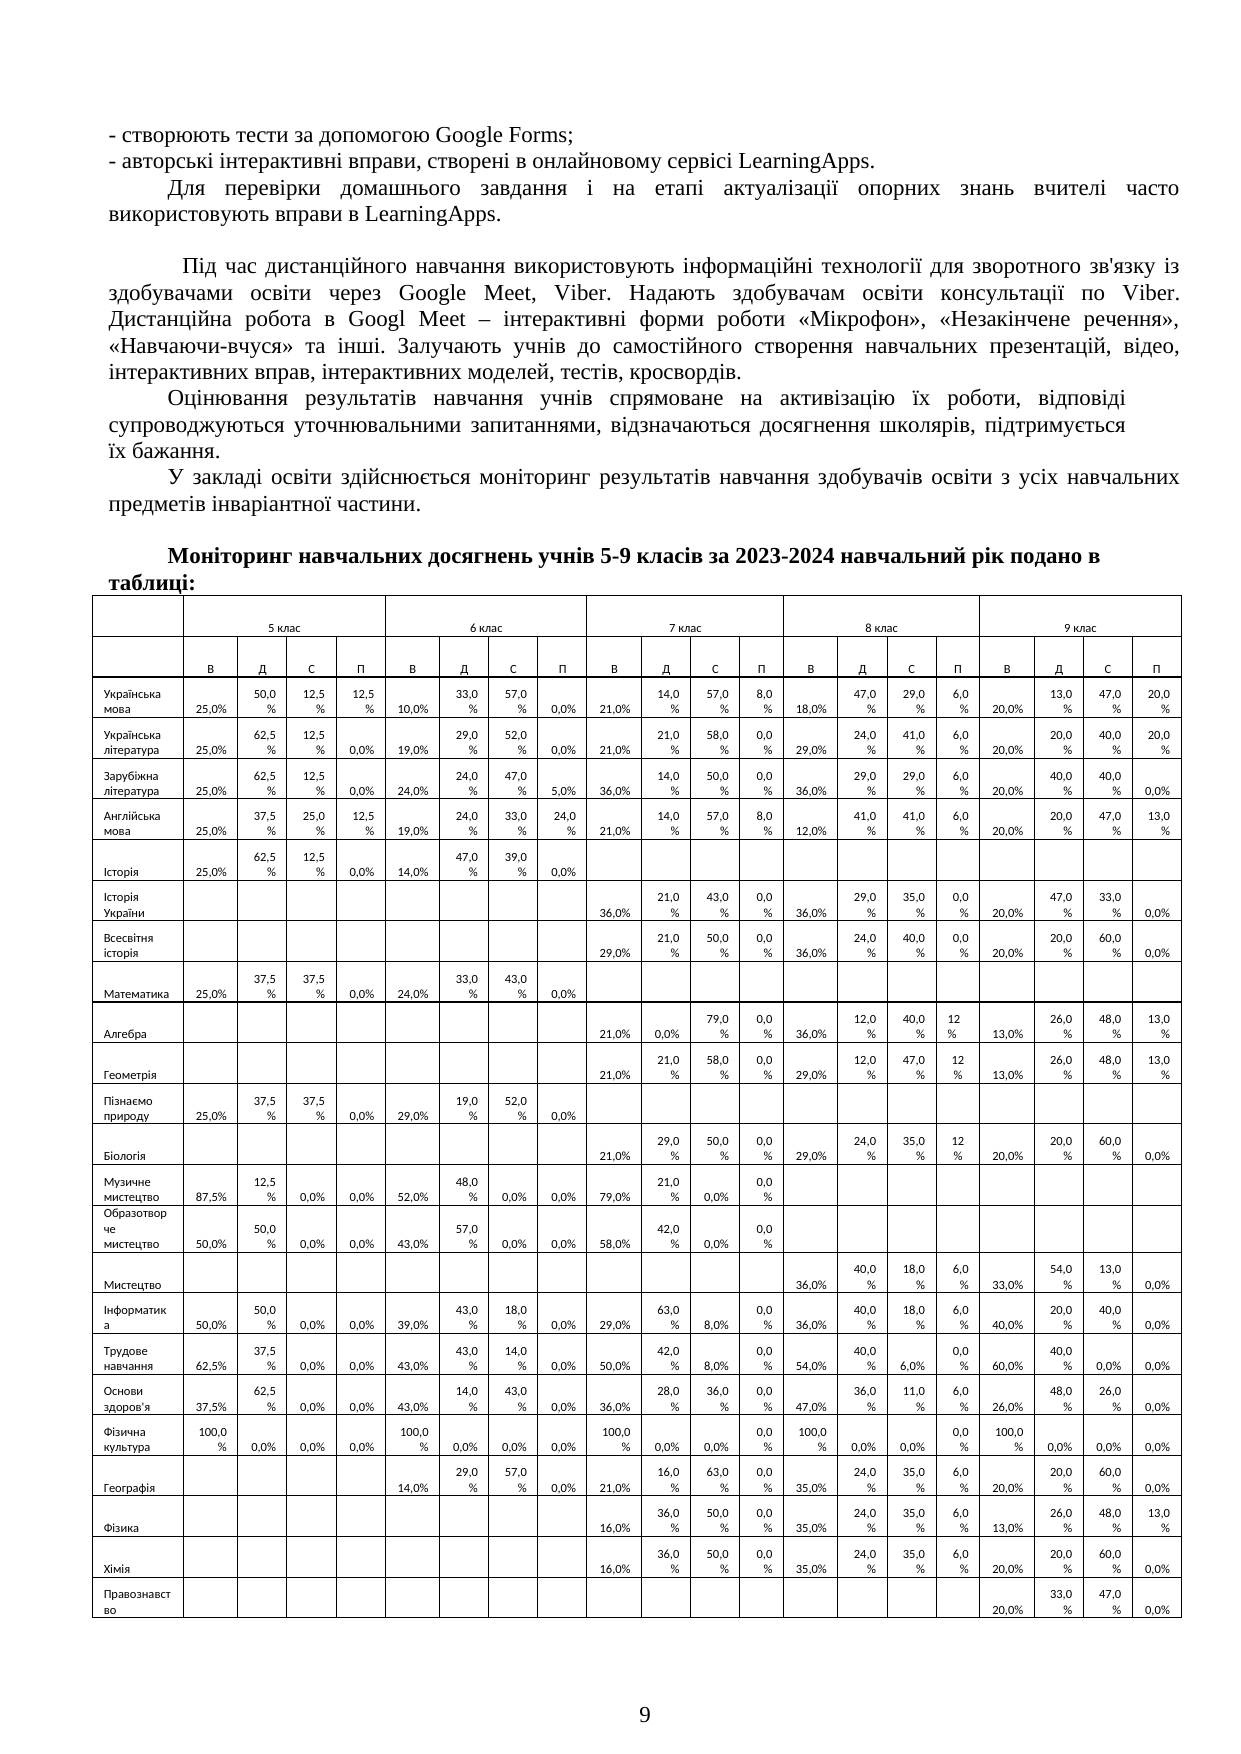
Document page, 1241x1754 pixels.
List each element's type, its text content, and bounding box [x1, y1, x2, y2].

table_cell 0,0% [538, 1165, 586, 1204]
table_cell 0,0% [740, 1537, 783, 1577]
table_cell 20,0% [980, 1456, 1034, 1495]
table_cell [337, 921, 385, 961]
table_cell 13,0% [1133, 1496, 1181, 1536]
table_cell 24,0% [838, 718, 887, 758]
table_cell 0,0% [1133, 1415, 1181, 1455]
table_cell 6,0% [937, 1537, 979, 1577]
table_cell [937, 840, 979, 879]
table_cell 0,0% [337, 718, 385, 758]
table_cell 0,0% [337, 1293, 385, 1333]
table_cell 40,0% [838, 1334, 887, 1373]
table_cell 24,0% [838, 921, 887, 961]
table_cell 20,0% [980, 759, 1034, 798]
table_cell 0,0% [1133, 1537, 1181, 1577]
text Моніторинг навчальних досягнень учнів 5-9 класів за 2023-2024 навчальний рік подано в таблиці: [108, 542, 1181, 595]
table_cell 50,0% [238, 1293, 286, 1333]
table_cell [1035, 1165, 1083, 1204]
table_cell 20,0% [980, 1124, 1034, 1164]
table_cell [538, 1253, 586, 1292]
table_cell 36,0% [838, 1375, 887, 1414]
table_cell 29,0% [587, 921, 641, 961]
table_cell 0,0% [1133, 1293, 1181, 1333]
table_cell [538, 1043, 586, 1083]
table_cell [337, 1496, 385, 1536]
table_cell 40,0% [1084, 759, 1132, 798]
table_cell 24,0% [838, 1124, 887, 1164]
table_cell 0,0% [538, 1293, 586, 1333]
table_cell 29,0% [784, 1043, 837, 1083]
table_cell [587, 840, 641, 879]
table_cell 21,0% [587, 1124, 641, 1164]
table_cell [386, 1537, 439, 1577]
table_cell 0,0% [691, 1206, 739, 1252]
table_cell [337, 1253, 385, 1292]
table_cell [642, 1084, 690, 1123]
table_cell 18,0% [489, 1293, 537, 1333]
table_cell [440, 921, 488, 961]
table_cell [337, 1578, 385, 1617]
table_cell 50,0% [184, 1206, 237, 1252]
table_cell [386, 1043, 439, 1083]
table_cell 100,0% [784, 1415, 837, 1455]
table_cell 18,0% [888, 1293, 936, 1333]
table_cell 47,0% [838, 678, 887, 717]
table_cell 47,0% [1084, 799, 1132, 839]
table_cell Пізнаємо природу [93, 1084, 183, 1123]
table_cell [287, 1578, 336, 1617]
table_cell Геометрія [93, 1043, 183, 1083]
table_cell [980, 1165, 1034, 1204]
table_cell 0,0% [538, 1375, 586, 1414]
table_header 5 клас [184, 596, 385, 636]
table_cell 25,0% [184, 840, 237, 879]
table_cell [489, 1537, 537, 1577]
table_cell [489, 881, 537, 920]
table_cell 0,0% [287, 1375, 336, 1414]
table_cell 0,0% [691, 1165, 739, 1204]
table_cell В [587, 637, 641, 676]
table_cell 41,0% [888, 799, 936, 839]
table_cell [440, 1537, 488, 1577]
table_cell [238, 1003, 286, 1042]
table_cell [386, 921, 439, 961]
table_cell 52,0% [386, 1165, 439, 1204]
table_cell Д [1035, 637, 1083, 676]
table_cell [888, 840, 936, 879]
table_cell 37,5% [238, 799, 286, 839]
table_cell 29,0% [838, 881, 887, 920]
table_cell 36,0% [784, 1003, 837, 1042]
table_cell 40,0% [1035, 1334, 1083, 1373]
table_cell Основи здоров'я [93, 1375, 183, 1414]
table_cell 36,0% [784, 1253, 837, 1292]
table_cell Фізика [93, 1496, 183, 1536]
table_cell 57,0% [489, 1456, 537, 1495]
table_cell 0,0% [937, 921, 979, 961]
table_cell 12% [937, 1124, 979, 1164]
table_header 8 клас [784, 596, 979, 636]
table_cell 13,0% [1035, 678, 1083, 717]
table_cell 20,0% [1035, 1456, 1083, 1495]
table_cell 37,5% [238, 1084, 286, 1123]
table_cell [238, 1537, 286, 1577]
table_cell 58,0% [587, 1206, 641, 1252]
table_cell Д [440, 637, 488, 676]
table_cell 6,0% [937, 1375, 979, 1414]
table_cell 18,0% [888, 1253, 936, 1292]
table_cell 25,0% [184, 962, 237, 1001]
table_cell Математика [93, 962, 183, 1001]
table_cell [184, 1537, 237, 1577]
table_cell 6,0% [937, 759, 979, 798]
table_cell В [980, 637, 1034, 676]
table_cell 12,5% [238, 1165, 286, 1204]
table_cell [238, 1043, 286, 1083]
table_cell 0,0% [1084, 1334, 1132, 1373]
table_cell 48,0% [440, 1165, 488, 1204]
table_cell [980, 962, 1034, 1001]
table_cell 54,0% [784, 1334, 837, 1373]
table_cell [184, 1578, 237, 1617]
table_cell 50,0% [587, 1334, 641, 1373]
table_cell [287, 1456, 336, 1495]
table_cell [489, 1043, 537, 1083]
table_cell [538, 921, 586, 961]
table_cell [184, 1124, 237, 1164]
table_cell 12,0% [838, 1003, 887, 1042]
table_cell 62,5% [238, 840, 286, 879]
table_cell 60,0% [980, 1334, 1034, 1373]
table_cell [691, 1253, 739, 1292]
table_cell 57,0% [440, 1206, 488, 1252]
table_cell [1084, 1206, 1132, 1252]
table_cell [642, 1578, 690, 1617]
table_cell [440, 1124, 488, 1164]
table_cell Всесвітня історія [93, 921, 183, 961]
table_cell 26,0% [1035, 1496, 1083, 1536]
table_cell [489, 1003, 537, 1042]
text Оцінювання результатів навчання учнів спрямоване на активізацію їх роботи, відповіді супроводжуються уточнювальними запитаннями, відзначаються досягнення школярів, підтримується їх бажання. [108, 384, 1127, 463]
table_cell 24,0% [838, 1456, 887, 1495]
table_cell 79,0% [691, 1003, 739, 1042]
table_cell [440, 1578, 488, 1617]
table_cell С [691, 637, 739, 676]
table_cell 21,0% [587, 1456, 641, 1495]
table_cell 24,0% [386, 759, 439, 798]
table_cell 20,0% [980, 718, 1034, 758]
table_cell В [784, 637, 837, 676]
table_cell 47,0% [888, 1043, 936, 1083]
table_cell 0,0% [1133, 1124, 1181, 1164]
table_cell [489, 1124, 537, 1164]
table_cell Образотворче мистецтво [93, 1206, 183, 1252]
text Під час дистанційного навчання використовують інформаційні технології для зворотного зв'язку із здобувачами освіти через Google Meet, Viber. Надають здобувачам освіти консультації по Viber. Дистанційна робота в Googl Meet – інтерактивні форми роботи «Мікрофон», «Незакінчене речення», «Навчаючи-вчуся» та інші. Залучають учнів до самостійного створення навчальних презентацій, відео, інтерактивних вправ, інтерактивних моделей, тестів, кросвордів. [108, 226, 1181, 384]
table_cell 0,0% [337, 1206, 385, 1252]
table_cell 0,0% [740, 1496, 783, 1536]
table_cell 29,0% [440, 718, 488, 758]
table_cell 0,0% [740, 718, 783, 758]
table_cell 6,0% [937, 1496, 979, 1536]
table_cell Трудове навчання [93, 1334, 183, 1373]
table_cell [337, 1124, 385, 1164]
table_cell 21,0% [642, 1043, 690, 1083]
table_cell [287, 1537, 336, 1577]
table_cell 0,0% [287, 1334, 336, 1373]
table_cell [440, 881, 488, 920]
table_cell Історія України [93, 881, 183, 920]
table_cell 29,0% [784, 1124, 837, 1164]
table_cell [184, 1003, 237, 1042]
table_cell 0,0% [740, 881, 783, 920]
table_cell 0,0% [740, 1375, 783, 1414]
table_cell [740, 1253, 783, 1292]
table_cell [642, 962, 690, 1001]
table_cell 39,0% [489, 840, 537, 879]
table_cell [238, 1456, 286, 1495]
table_cell 0,0% [740, 1415, 783, 1455]
table_cell 50,0% [691, 1124, 739, 1164]
table_cell 0,0% [740, 1165, 783, 1204]
table_cell [980, 840, 1034, 879]
table_cell [784, 840, 837, 879]
table_cell [587, 1578, 641, 1617]
table_cell [740, 1084, 783, 1123]
table_cell Зарубіжна література [93, 759, 183, 798]
table_cell [238, 1253, 286, 1292]
table_cell 60,0% [1084, 1124, 1132, 1164]
table_cell 20,0% [980, 881, 1034, 920]
table_cell 41,0% [888, 718, 936, 758]
table_cell 47,0% [489, 759, 537, 798]
table_cell [287, 1003, 336, 1042]
table_cell 20,0% [1035, 1537, 1083, 1577]
table_cell [838, 1578, 887, 1617]
table_cell [1133, 1165, 1181, 1204]
table_header 6 клас [386, 596, 586, 636]
table_cell 8,0% [691, 1334, 739, 1373]
table_cell 26,0% [1035, 1003, 1083, 1042]
table_cell [238, 1496, 286, 1536]
table_cell Мистецтво [93, 1253, 183, 1292]
table_cell 20,0% [980, 921, 1034, 961]
table_cell 29,0% [386, 1084, 439, 1123]
table_cell 12,5% [287, 759, 336, 798]
table_cell 48,0% [1035, 1375, 1083, 1414]
table_cell 33,0% [440, 678, 488, 717]
table_cell 0,0% [337, 962, 385, 1001]
table_cell [1035, 962, 1083, 1001]
table_cell 0,0% [740, 1293, 783, 1333]
table_cell 26,0% [1084, 1375, 1132, 1414]
table_cell 0,0% [337, 1334, 385, 1373]
table_cell 40,0% [1035, 759, 1083, 798]
table_cell С [1084, 637, 1132, 676]
table_cell Д [238, 637, 286, 676]
table_cell 14,0% [489, 1334, 537, 1373]
table_cell 6,0% [937, 1293, 979, 1333]
table_cell 57,0% [691, 799, 739, 839]
table_cell [386, 1496, 439, 1536]
table_cell 26,0% [1035, 1043, 1083, 1083]
table_cell 37,5% [238, 962, 286, 1001]
table_cell 24,0% [838, 1537, 887, 1577]
table_cell [93, 637, 183, 676]
table_cell [184, 1496, 237, 1536]
table_cell 20,0% [980, 678, 1034, 717]
table_cell 47,0% [784, 1375, 837, 1414]
table_cell Д [642, 637, 690, 676]
table_cell 0,0% [238, 1415, 286, 1455]
table_cell Інформатика [93, 1293, 183, 1333]
table_cell [184, 921, 237, 961]
table_cell [238, 1124, 286, 1164]
table_cell 50,0% [238, 678, 286, 717]
table_cell [888, 962, 936, 1001]
table_cell [740, 840, 783, 879]
table_cell 40,0% [1084, 1293, 1132, 1333]
table_cell 25,0% [184, 759, 237, 798]
table_cell 13,0% [1133, 1043, 1181, 1083]
table_cell 0,0% [287, 1415, 336, 1455]
table_cell 50,0% [691, 921, 739, 961]
table_cell 0,0% [287, 1206, 336, 1252]
table_cell 35,0% [784, 1496, 837, 1536]
table_cell 37,5% [238, 1334, 286, 1373]
table_cell [538, 1537, 586, 1577]
table_cell 0,0% [740, 1003, 783, 1042]
table_cell 62,5% [184, 1334, 237, 1373]
table_cell Англійська мова [93, 799, 183, 839]
table_cell [538, 1124, 586, 1164]
table_cell 12,5% [337, 678, 385, 717]
table_cell Правознавство [93, 1578, 183, 1617]
table_cell 50,0% [691, 1537, 739, 1577]
table_cell 58,0% [691, 718, 739, 758]
table_cell 36,0% [587, 881, 641, 920]
table_cell 48,0% [1084, 1003, 1132, 1042]
table_cell 54,0% [1035, 1253, 1083, 1292]
table_cell 37,5% [184, 1375, 237, 1414]
table_cell 0,0% [937, 1415, 979, 1455]
table_cell [337, 1456, 385, 1495]
table_cell 43,0% [440, 1334, 488, 1373]
table_cell 0,0% [1133, 1253, 1181, 1292]
table_cell П [538, 637, 586, 676]
table_cell 0,0% [740, 1456, 783, 1495]
table_cell 0,0% [838, 1415, 887, 1455]
table_cell 29,0% [587, 1293, 641, 1333]
table_cell 57,0% [489, 678, 537, 717]
table_cell 18,0% [784, 678, 837, 717]
table_cell 29,0% [888, 759, 936, 798]
table_cell 43,0% [386, 1334, 439, 1373]
table_cell [287, 1124, 336, 1164]
table_cell 0,0% [740, 1206, 783, 1252]
table_cell Біологія [93, 1124, 183, 1164]
table_cell [538, 1578, 586, 1617]
table_cell Українська мова [93, 678, 183, 717]
table_cell [184, 1043, 237, 1083]
table_cell [784, 962, 837, 1001]
table_cell [238, 921, 286, 961]
table_cell 14,0% [642, 759, 690, 798]
table_cell 13,0% [980, 1043, 1034, 1083]
table_cell Хімія [93, 1537, 183, 1577]
table_cell [937, 1578, 979, 1617]
table_cell 16,0% [587, 1537, 641, 1577]
table_cell 0,0% [937, 881, 979, 920]
table_cell 52,0% [489, 718, 537, 758]
table_cell [538, 1496, 586, 1536]
table_cell [740, 962, 783, 1001]
table_cell 29,0% [440, 1456, 488, 1495]
table_cell 21,0% [642, 881, 690, 920]
table_cell [440, 1003, 488, 1042]
table_cell [740, 1578, 783, 1617]
table_cell [937, 1206, 979, 1252]
table_cell 35,0% [888, 881, 936, 920]
table_cell [888, 1165, 936, 1204]
table_cell [784, 1206, 837, 1252]
table_cell [838, 1165, 887, 1204]
table_cell 50,0% [691, 1496, 739, 1536]
table_cell [440, 1496, 488, 1536]
table_cell 14,0% [642, 799, 690, 839]
table_cell 0,0% [1133, 1456, 1181, 1495]
table_cell [838, 1084, 887, 1123]
table_cell [337, 881, 385, 920]
table_cell П [1133, 637, 1181, 676]
table_cell [287, 1043, 336, 1083]
table_cell 12% [937, 1043, 979, 1083]
table_cell [337, 1003, 385, 1042]
table_cell 79,0% [587, 1165, 641, 1204]
table_cell 21,0% [642, 1165, 690, 1204]
table_cell 16,0% [642, 1456, 690, 1495]
table_cell 21,0% [587, 718, 641, 758]
table_cell 0,0% [1035, 1415, 1083, 1455]
table_cell 36,0% [784, 921, 837, 961]
table_cell 0,0% [740, 921, 783, 961]
table_cell [691, 840, 739, 879]
table_cell 0,0% [337, 1415, 385, 1455]
table_cell [642, 1253, 690, 1292]
table_cell [980, 1084, 1034, 1123]
table_cell 0,0% [691, 1415, 739, 1455]
table_cell [937, 1084, 979, 1123]
table_cell 24,0% [386, 962, 439, 1001]
table_cell 87,5% [184, 1165, 237, 1204]
table_cell [1084, 840, 1132, 879]
table_cell С [888, 637, 936, 676]
table_cell 12,5% [287, 840, 336, 879]
table_cell [888, 1206, 936, 1252]
table_cell 29,0% [642, 1124, 690, 1164]
table_cell 0,0% [440, 1415, 488, 1455]
table_cell 0,0% [538, 840, 586, 879]
table_cell 50,0% [691, 759, 739, 798]
table_cell [784, 1578, 837, 1617]
table_cell В [386, 637, 439, 676]
table_cell 21,0% [587, 678, 641, 717]
table_cell 43,0% [489, 1375, 537, 1414]
table_cell 33,0% [1035, 1578, 1083, 1617]
table_cell [386, 1253, 439, 1292]
table_cell 24,0% [538, 799, 586, 839]
table_cell 14,0% [440, 1375, 488, 1414]
table_cell 0,0% [1133, 881, 1181, 920]
table_cell 100,0% [184, 1415, 237, 1455]
table_cell [538, 881, 586, 920]
table_cell 36,0% [784, 881, 837, 920]
table_cell 13,0% [980, 1496, 1034, 1536]
table_cell 6,0% [937, 678, 979, 717]
table_cell 25,0% [184, 678, 237, 717]
table_cell [337, 1537, 385, 1577]
table_cell 20,0% [1035, 1293, 1083, 1333]
table_cell 0,0% [538, 1206, 586, 1252]
table_cell 24,0% [440, 799, 488, 839]
table_cell [937, 962, 979, 1001]
table_cell [386, 1003, 439, 1042]
table_cell 100,0% [587, 1415, 641, 1455]
table_cell 12,0% [838, 1043, 887, 1083]
table_cell 0,0% [937, 1334, 979, 1373]
table_cell [184, 1456, 237, 1495]
table_cell 62,5% [238, 718, 286, 758]
table_cell [888, 1084, 936, 1123]
table_cell [1035, 1084, 1083, 1123]
table_cell [238, 881, 286, 920]
table_cell 100,0% [386, 1415, 439, 1455]
table_cell Алгебра [93, 1003, 183, 1042]
text У закладі освіти здійснюється моніторинг результатів навчання здобувачів освіти з усіх навчальних предметів інваріантної частини. [108, 463, 1181, 516]
table_cell [784, 1165, 837, 1204]
table_cell 47,0% [1035, 881, 1083, 920]
table_cell [489, 1253, 537, 1292]
table_cell 47,0% [1084, 678, 1132, 717]
table_cell [287, 881, 336, 920]
table_cell 20,0% [1035, 921, 1083, 961]
table_cell 37,5% [287, 1084, 336, 1123]
table_cell [691, 962, 739, 1001]
table_cell 8,0% [691, 1293, 739, 1333]
table_cell [386, 881, 439, 920]
table_cell 57,0% [691, 678, 739, 717]
table_cell 14,0% [642, 678, 690, 717]
table_cell 8,0% [740, 799, 783, 839]
table_cell 42,0% [642, 1334, 690, 1373]
table_cell 33,0% [440, 962, 488, 1001]
table_cell [587, 962, 641, 1001]
table_cell 20,0% [1133, 718, 1181, 758]
table_cell [1035, 1206, 1083, 1252]
table_cell 8,0% [740, 678, 783, 717]
table_cell 43,0% [489, 962, 537, 1001]
table_cell Музичне мистецтво [93, 1165, 183, 1204]
table_cell 21,0% [587, 1003, 641, 1042]
table_cell [888, 1578, 936, 1617]
table_cell [838, 962, 887, 1001]
table_cell 35,0% [888, 1496, 936, 1536]
table_cell 35,0% [888, 1537, 936, 1577]
table_cell 36,0% [642, 1496, 690, 1536]
table_cell С [287, 637, 336, 676]
table_cell 0,0% [489, 1206, 537, 1252]
table_cell 52,0% [489, 1084, 537, 1123]
table_cell 0,0% [538, 1084, 586, 1123]
table_cell [1133, 1206, 1181, 1252]
table_cell 40,0% [838, 1293, 887, 1333]
table_cell 12,5% [287, 718, 336, 758]
table_cell 36,0% [784, 1293, 837, 1333]
table_cell 16,0% [587, 1496, 641, 1536]
table_cell 20,0% [1035, 718, 1083, 758]
table_cell 60,0% [1084, 1537, 1132, 1577]
table_cell [489, 921, 537, 961]
table_cell [1133, 840, 1181, 879]
table_cell 100,0% [980, 1415, 1034, 1455]
table_cell 29,0% [888, 678, 936, 717]
table_cell 21,0% [642, 718, 690, 758]
table_cell [337, 1043, 385, 1083]
table_cell [691, 1578, 739, 1617]
table_cell [287, 1253, 336, 1292]
table_cell [587, 1253, 641, 1292]
table_cell 0,0% [740, 759, 783, 798]
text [108, 121, 1181, 173]
table_cell 62,5% [238, 1375, 286, 1414]
table_cell 13,0% [980, 1003, 1034, 1042]
table_cell 0,0% [642, 1415, 690, 1455]
table_cell 20,0% [980, 799, 1034, 839]
table_cell 35,0% [888, 1456, 936, 1495]
table_cell 12,5% [337, 799, 385, 839]
table_cell 26,0% [980, 1375, 1034, 1414]
table_cell 11,0% [888, 1375, 936, 1414]
table_cell 40,0% [980, 1293, 1034, 1333]
table_cell [642, 840, 690, 879]
table_cell 36,0% [587, 1375, 641, 1414]
table_cell 58,0% [691, 1043, 739, 1083]
table_cell 19,0% [440, 1084, 488, 1123]
table_cell 19,0% [386, 718, 439, 758]
table_cell 35,0% [784, 1456, 837, 1495]
table_cell 60,0% [1084, 1456, 1132, 1495]
table_cell [1084, 1084, 1132, 1123]
table_cell [489, 1578, 537, 1617]
table_cell 0,0% [642, 1003, 690, 1042]
table_cell 19,0% [386, 799, 439, 839]
table_cell 0,0% [538, 1415, 586, 1455]
table_cell 0,0% [287, 1165, 336, 1204]
table_cell 13,0% [1133, 799, 1181, 839]
table_cell [1133, 1084, 1181, 1123]
table_cell [440, 1253, 488, 1292]
table_cell 62,5% [238, 759, 286, 798]
table_cell 12% [937, 1003, 979, 1042]
table_cell 50,0% [238, 1206, 286, 1252]
table_cell [386, 1578, 439, 1617]
table_cell 47,0% [440, 840, 488, 879]
table_cell [587, 1084, 641, 1123]
table_cell 0,0% [740, 1043, 783, 1083]
table_cell 35,0% [784, 1537, 837, 1577]
table_cell [489, 1496, 537, 1536]
table_cell 20,0% [1133, 678, 1181, 717]
table_cell [538, 1003, 586, 1042]
table_cell [287, 1496, 336, 1536]
table_cell 0,0% [538, 962, 586, 1001]
table_cell 0,0% [337, 759, 385, 798]
table_cell [184, 1253, 237, 1292]
table_cell 0,0% [337, 1165, 385, 1204]
table_cell 63,0% [642, 1293, 690, 1333]
table_cell 36,0% [691, 1375, 739, 1414]
table_cell 6,0% [937, 718, 979, 758]
table_cell 42,0% [642, 1206, 690, 1252]
table_cell 0,0% [888, 1415, 936, 1455]
table_cell 14,0% [386, 1456, 439, 1495]
table_cell 0,0% [337, 840, 385, 879]
table_cell Фізична культура [93, 1415, 183, 1455]
table_cell 0,0% [489, 1165, 537, 1204]
table_cell 20,0% [980, 1578, 1034, 1617]
table_cell 43,0% [440, 1293, 488, 1333]
table_cell 6,0% [937, 799, 979, 839]
table_cell 0,0% [740, 1124, 783, 1164]
table_cell [1084, 962, 1132, 1001]
table_cell 12,0% [784, 799, 837, 839]
table_cell 13,0% [1133, 1003, 1181, 1042]
table_cell 40,0% [888, 1003, 936, 1042]
table_cell 0,0% [538, 1334, 586, 1373]
table_cell П [937, 637, 979, 676]
table_cell 25,0% [287, 799, 336, 839]
table_cell 25,0% [184, 718, 237, 758]
table_cell [838, 840, 887, 879]
table_cell [1084, 1165, 1132, 1204]
table_cell В [184, 637, 237, 676]
table_cell 6,0% [937, 1456, 979, 1495]
table_cell 0,0% [1133, 1334, 1181, 1373]
table_cell 33,0% [1084, 881, 1132, 920]
text Для перевірки домашнього завдання і на етапі актуалізації опорних знань вчителі часто використовують вправи в LearningApps. [108, 173, 1181, 226]
table_cell 25,0% [184, 1084, 237, 1123]
table_cell [287, 921, 336, 961]
table_cell 0,0% [1133, 1375, 1181, 1414]
table_cell 43,0% [386, 1206, 439, 1252]
table_cell 35,0% [888, 1124, 936, 1164]
table_cell 0,0% [538, 1456, 586, 1495]
table_cell [1035, 840, 1083, 879]
table_cell 20,0% [980, 1537, 1034, 1577]
table_cell 6,0% [937, 1253, 979, 1292]
table_cell 48,0% [1084, 1496, 1132, 1536]
table_cell 41,0% [838, 799, 887, 839]
table_cell 0,0% [1084, 1415, 1132, 1455]
table_cell 0,0% [489, 1415, 537, 1455]
table_cell [386, 1124, 439, 1164]
table_cell 0,0% [337, 1375, 385, 1414]
table_cell [937, 1165, 979, 1204]
table_header 9 клас [980, 596, 1181, 636]
table_cell [838, 1206, 887, 1252]
table_cell 21,0% [587, 799, 641, 839]
table_cell Географія [93, 1456, 183, 1495]
table_cell 13,0% [1084, 1253, 1132, 1292]
table_cell С [489, 637, 537, 676]
table_cell 6,0% [888, 1334, 936, 1373]
table_cell 43,0% [386, 1375, 439, 1414]
table_cell [238, 1578, 286, 1617]
table_cell 29,0% [784, 718, 837, 758]
table_cell 28,0% [642, 1375, 690, 1414]
table_cell 21,0% [642, 921, 690, 961]
table_cell 50,0% [184, 1293, 237, 1333]
table_cell 48,0% [1084, 1043, 1132, 1083]
table_cell 14,0% [386, 840, 439, 879]
table_cell 5,0% [538, 759, 586, 798]
table_cell [784, 1084, 837, 1123]
table_cell 0,0% [287, 1293, 336, 1333]
table_cell [1133, 962, 1181, 1001]
table_cell 0,0% [337, 1084, 385, 1123]
table_cell Українська література [93, 718, 183, 758]
table_cell П [740, 637, 783, 676]
table_cell [980, 1206, 1034, 1252]
table_cell 40,0% [838, 1253, 887, 1292]
table_cell 33,0% [489, 799, 537, 839]
table_cell Д [838, 637, 887, 676]
table_cell 21,0% [587, 1043, 641, 1083]
table_cell [691, 1084, 739, 1123]
table_cell 12,5% [287, 678, 336, 717]
table_cell 0,0% [1133, 759, 1181, 798]
table_cell 0,0% [1133, 1578, 1181, 1617]
table_cell 36,0% [587, 759, 641, 798]
table_cell 24,0% [838, 1496, 887, 1536]
table_cell 10,0% [386, 678, 439, 717]
table_cell [184, 881, 237, 920]
table_cell 40,0% [1084, 718, 1132, 758]
table_cell [440, 1043, 488, 1083]
table_cell 39,0% [386, 1293, 439, 1333]
table_cell 29,0% [838, 759, 887, 798]
table_cell 33,0% [980, 1253, 1034, 1292]
table_cell 25,0% [184, 799, 237, 839]
table_cell 36,0% [642, 1537, 690, 1577]
table_header [93, 596, 183, 636]
table_cell 60,0% [1084, 921, 1132, 961]
table_header 7 клас [587, 596, 783, 636]
table_cell 20,0% [1035, 1124, 1083, 1164]
table_cell 0,0% [538, 678, 586, 717]
table_cell 0,0% [740, 1334, 783, 1373]
table_cell 37,5% [287, 962, 336, 1001]
table_cell 47,0% [1084, 1578, 1132, 1617]
table_cell 36,0% [784, 759, 837, 798]
table_cell 0,0% [1133, 921, 1181, 961]
table_cell 63,0% [691, 1456, 739, 1495]
table_cell П [337, 637, 385, 676]
table_cell 40,0% [888, 921, 936, 961]
table_cell 20,0% [1035, 799, 1083, 839]
table_cell Історія [93, 840, 183, 879]
table_cell 0,0% [538, 718, 586, 758]
table_cell 43,0% [691, 881, 739, 920]
table_cell 24,0% [440, 759, 488, 798]
